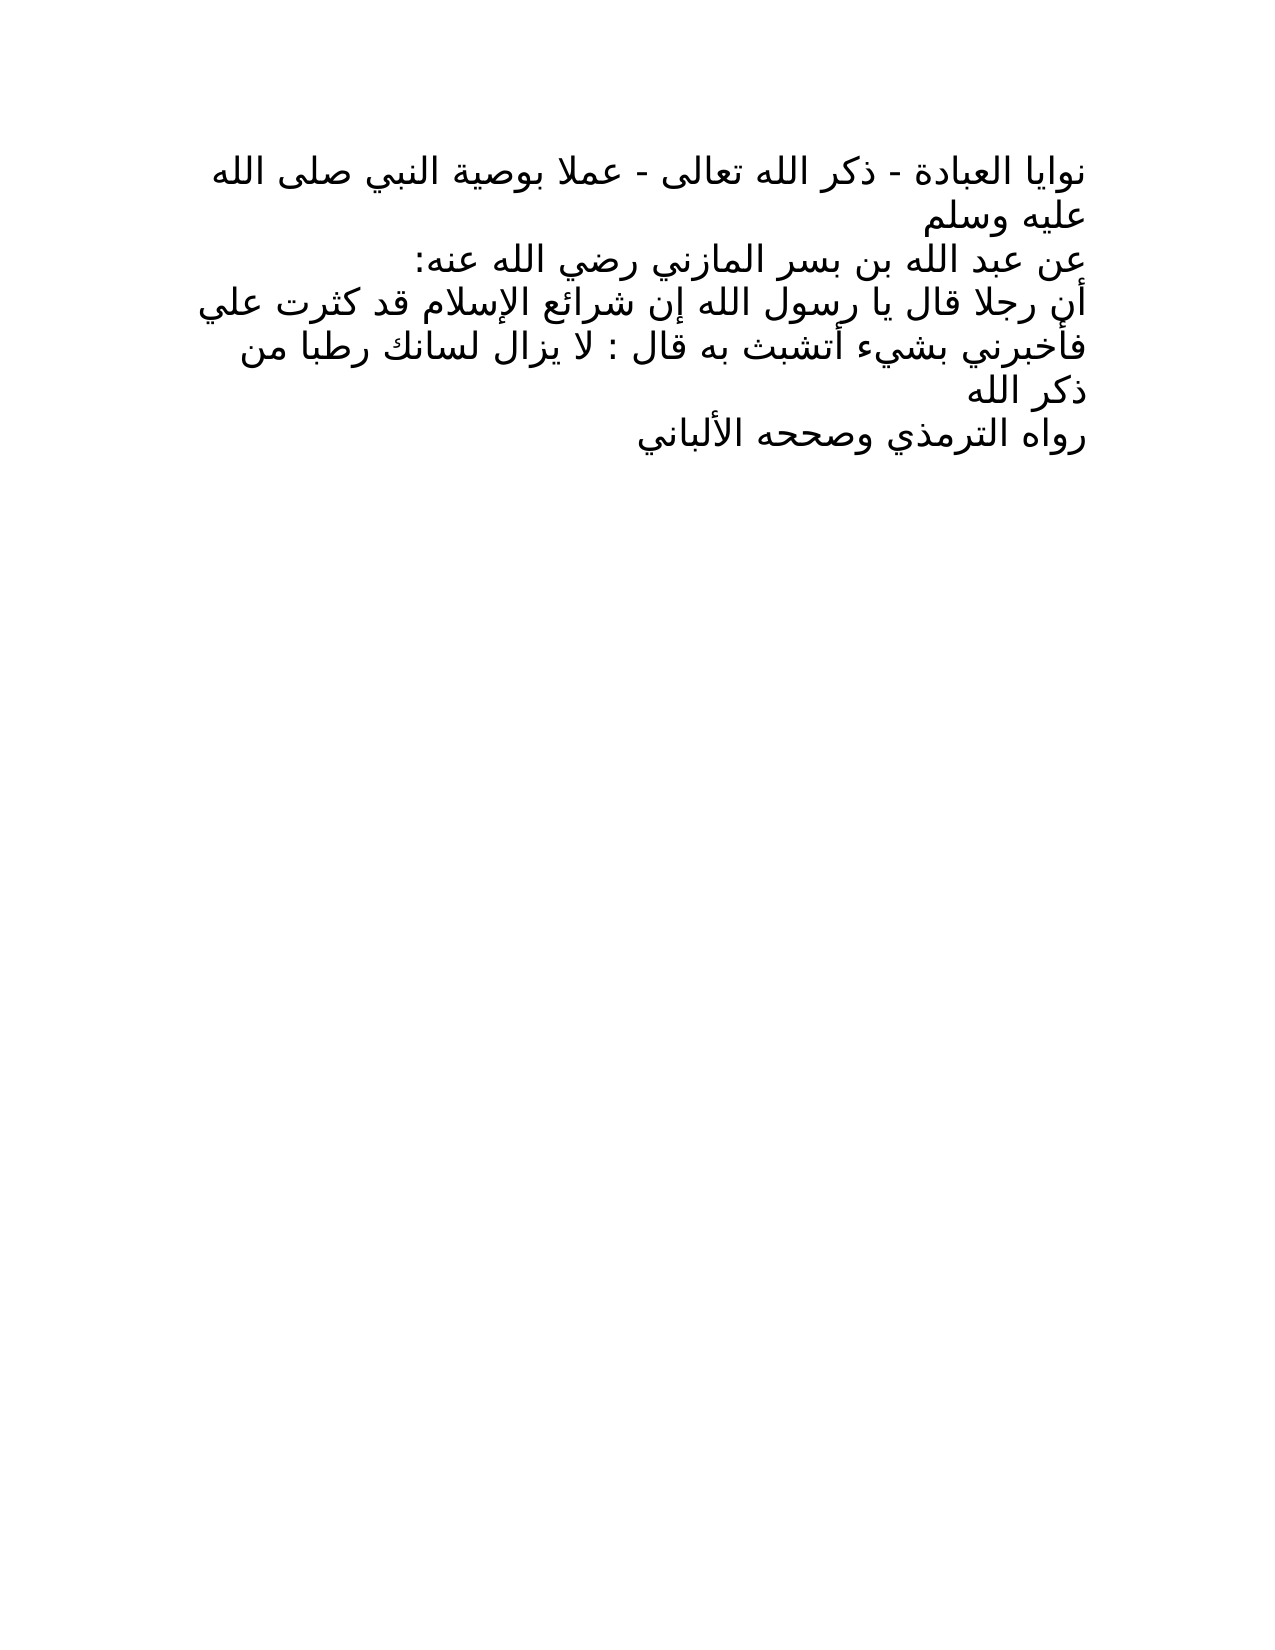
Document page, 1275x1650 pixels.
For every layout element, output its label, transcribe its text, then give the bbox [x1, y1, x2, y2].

text عن عبد الله بن بسر المازني رضي الله عنه: [187, 237, 1087, 281]
text رواه الترمذي وصححه الألباني [187, 412, 1087, 456]
text نوايا العبادة - ذكر الله تعالى - عملا بوصية النبي صلى الله عليه وسلم [187, 150, 1087, 237]
text أن رجلا قال يا رسول الله إن شرائع الإسلام قد كثرت علي فأخبرني بشيء أتشبث به قال : لا يزال لسانك رطبا من ذكر الله [187, 281, 1087, 412]
